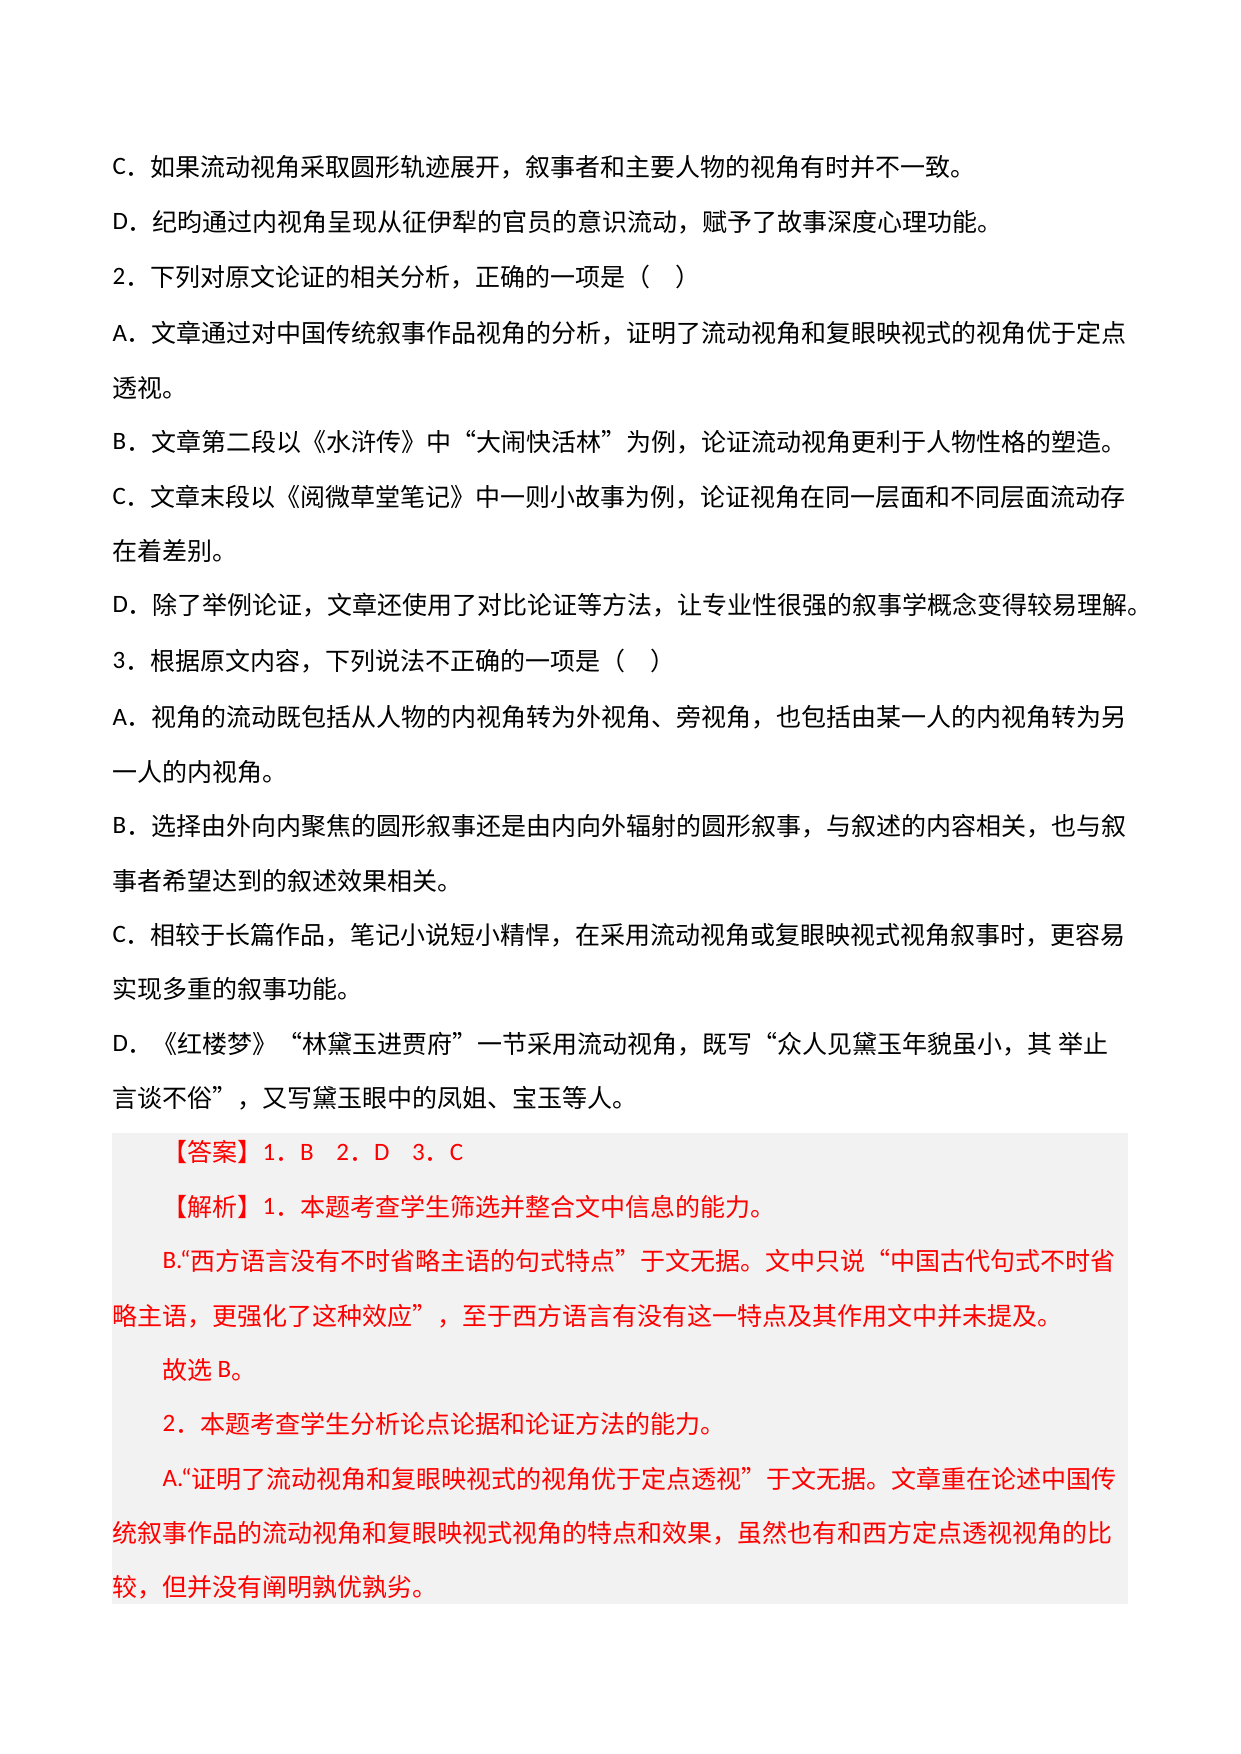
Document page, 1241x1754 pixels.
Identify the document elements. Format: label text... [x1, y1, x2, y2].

text B．文章第二段以《水浒传》中“大闹快活林”为例，论证流动视角更利于人物性格的塑造。 [112, 423, 1128, 459]
text 3．根据原文内容，下列说法不正确的一项是（ ） [112, 640, 1128, 679]
text 2．下列对原文论证的相关分析，正确的一项是（ ） [112, 256, 1128, 295]
text 【解析】1．本题考查学生筛选并整合文中信息的能力。 [112, 1187, 1128, 1223]
text C．如果流动视角采取圆形轨迹展开，叙事者和主要人物的视角有时并不一致。 [112, 148, 1128, 184]
text 【答案】1．B 2．D 3．C [112, 1133, 1128, 1169]
text A．文章通过对中国传统叙事作品视角的分析，证明了流动视角和复眼映视式的视角优于定点透视。 [112, 314, 1128, 404]
text C．文章末段以《阅微草堂笔记》中一则小故事为例，论证视角在同一层面和不同层面流动存在着差别。 [112, 477, 1128, 568]
text D．纪昀通过内视角呈现从征伊犁的官员的意识流动，赋予了故事深度心理功能。 [112, 202, 1128, 238]
text A.“证明了流动视角和复眼映视式的视角优于定点透视”于文无据。文章重在论述中国传统叙事作品的流动视角和复眼映视式视角的特点和效果，虽然也有和西方定点透视视角的比较，但并没有阐明孰优孰劣。 [112, 1459, 1128, 1604]
text B.“西方语言没有不时省略主语的句式特点”于文无据。文中只说“中国古代句式不时省略主语，更强化了这种效应”，至于西方语言有没有这一特点及其作用文中并未提及。 [112, 1242, 1128, 1332]
text C．相较于长篇作品，笔记小说短小精悍，在采用流动视角或复眼映视式视角叙事时，更容易实现多重的叙事功能。 [112, 915, 1128, 1006]
text A．视角的流动既包括从人物的内视角转为外视角、旁视角，也包括由某一人的内视角转为另一人的内视角。 [112, 698, 1128, 788]
text D．《红楼梦》“林黛玉进贾府”一节采用流动视角，既写“众人见黛玉年貌虽小，其 举止言谈不俗”，又写黛玉眼中的凤姐、宝玉等人。 [112, 1024, 1128, 1115]
text 2．本题考查学生分析论点论据和论证方法的能力。 [112, 1405, 1128, 1441]
text 故选B。 [112, 1350, 1128, 1387]
text D．除了举例论证，文章还使用了对比论证等方法，让专业性很强的叙事学概念变得较易理解。 [112, 586, 1128, 622]
text B．选择由外向内聚焦的圆形叙事还是由内向外辐射的圆形叙事，与叙述的内容相关，也与叙事者希望达到的叙述效果相关。 [112, 807, 1128, 897]
